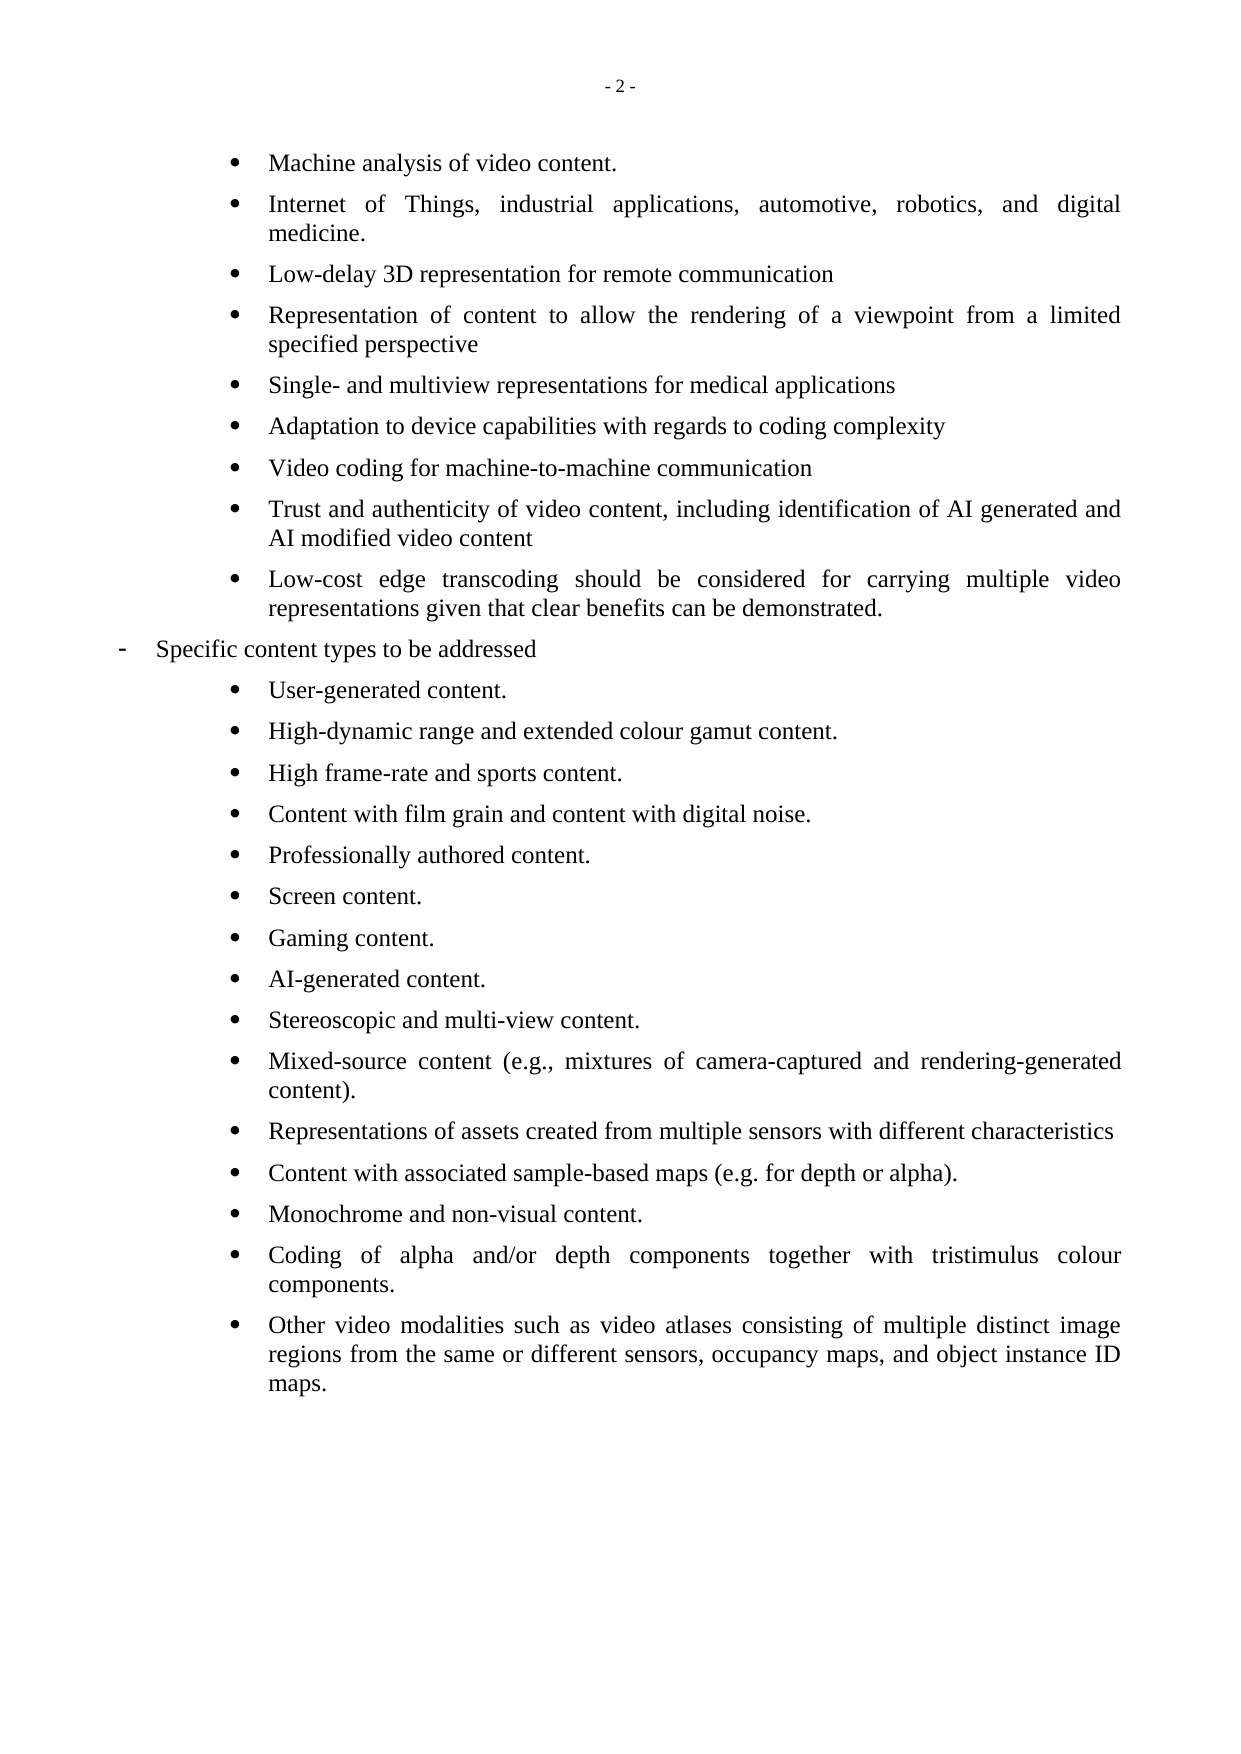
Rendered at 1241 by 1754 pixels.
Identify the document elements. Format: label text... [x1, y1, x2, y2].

list Content with associated sample-based maps (e.g. for depth or alpha). [231, 1158, 1122, 1186]
list Machine analysis of video content. [231, 148, 1122, 176]
list Video coding for machine-to-machine communication [231, 453, 1122, 481]
list Content with film grain and content with digital noise. [231, 799, 1122, 828]
list High frame-rate and sports content. [231, 758, 1122, 786]
list Representation of content to allow the rendering of a viewpoint from a limited specified perspective [231, 300, 1122, 358]
list Monochrome and non-visual content. [231, 1199, 1122, 1228]
list Representations of assets created from multiple sensors with different characteristics [231, 1116, 1122, 1145]
list Trust and authenticity of video content, including identification of AI generated and AI modified video content [231, 494, 1122, 551]
list Screen content. [231, 881, 1122, 910]
list High-dynamic range and extended colour gamut content. [231, 716, 1122, 745]
list Low-delay 3D representation for remote communication [231, 259, 1122, 288]
list Professionally authored content. [231, 840, 1122, 869]
list Internet of Things, industrial applications, automotive, robotics, and digital medicine. [231, 189, 1122, 246]
list Adaptation to device capabilities with regards to coding complexity [231, 411, 1122, 440]
list Coding of alpha and/or depth components together with tristimulus colour components. [231, 1240, 1122, 1298]
list Mixed-source content (e.g., mixtures of camera-captured and rendering-generated content). [231, 1046, 1122, 1104]
list Specific content types to be addressed [118, 634, 1122, 663]
list AI-generated content. [231, 964, 1122, 993]
list Other video modalities such as video atlases consisting of multiple distinct image regions from the same or different sensors, occupancy maps, and object instance ID maps. [231, 1310, 1122, 1396]
list Low-cost edge transcoding should be considered for carrying multiple video representations given that clear benefits can be demonstrated. [231, 564, 1122, 621]
list Stereoscopic and multi-view content. [231, 1005, 1122, 1034]
list Gaming content. [231, 923, 1122, 951]
list User-generated content. [231, 675, 1122, 704]
list Single- and multiview representations for medical applications [231, 370, 1122, 399]
